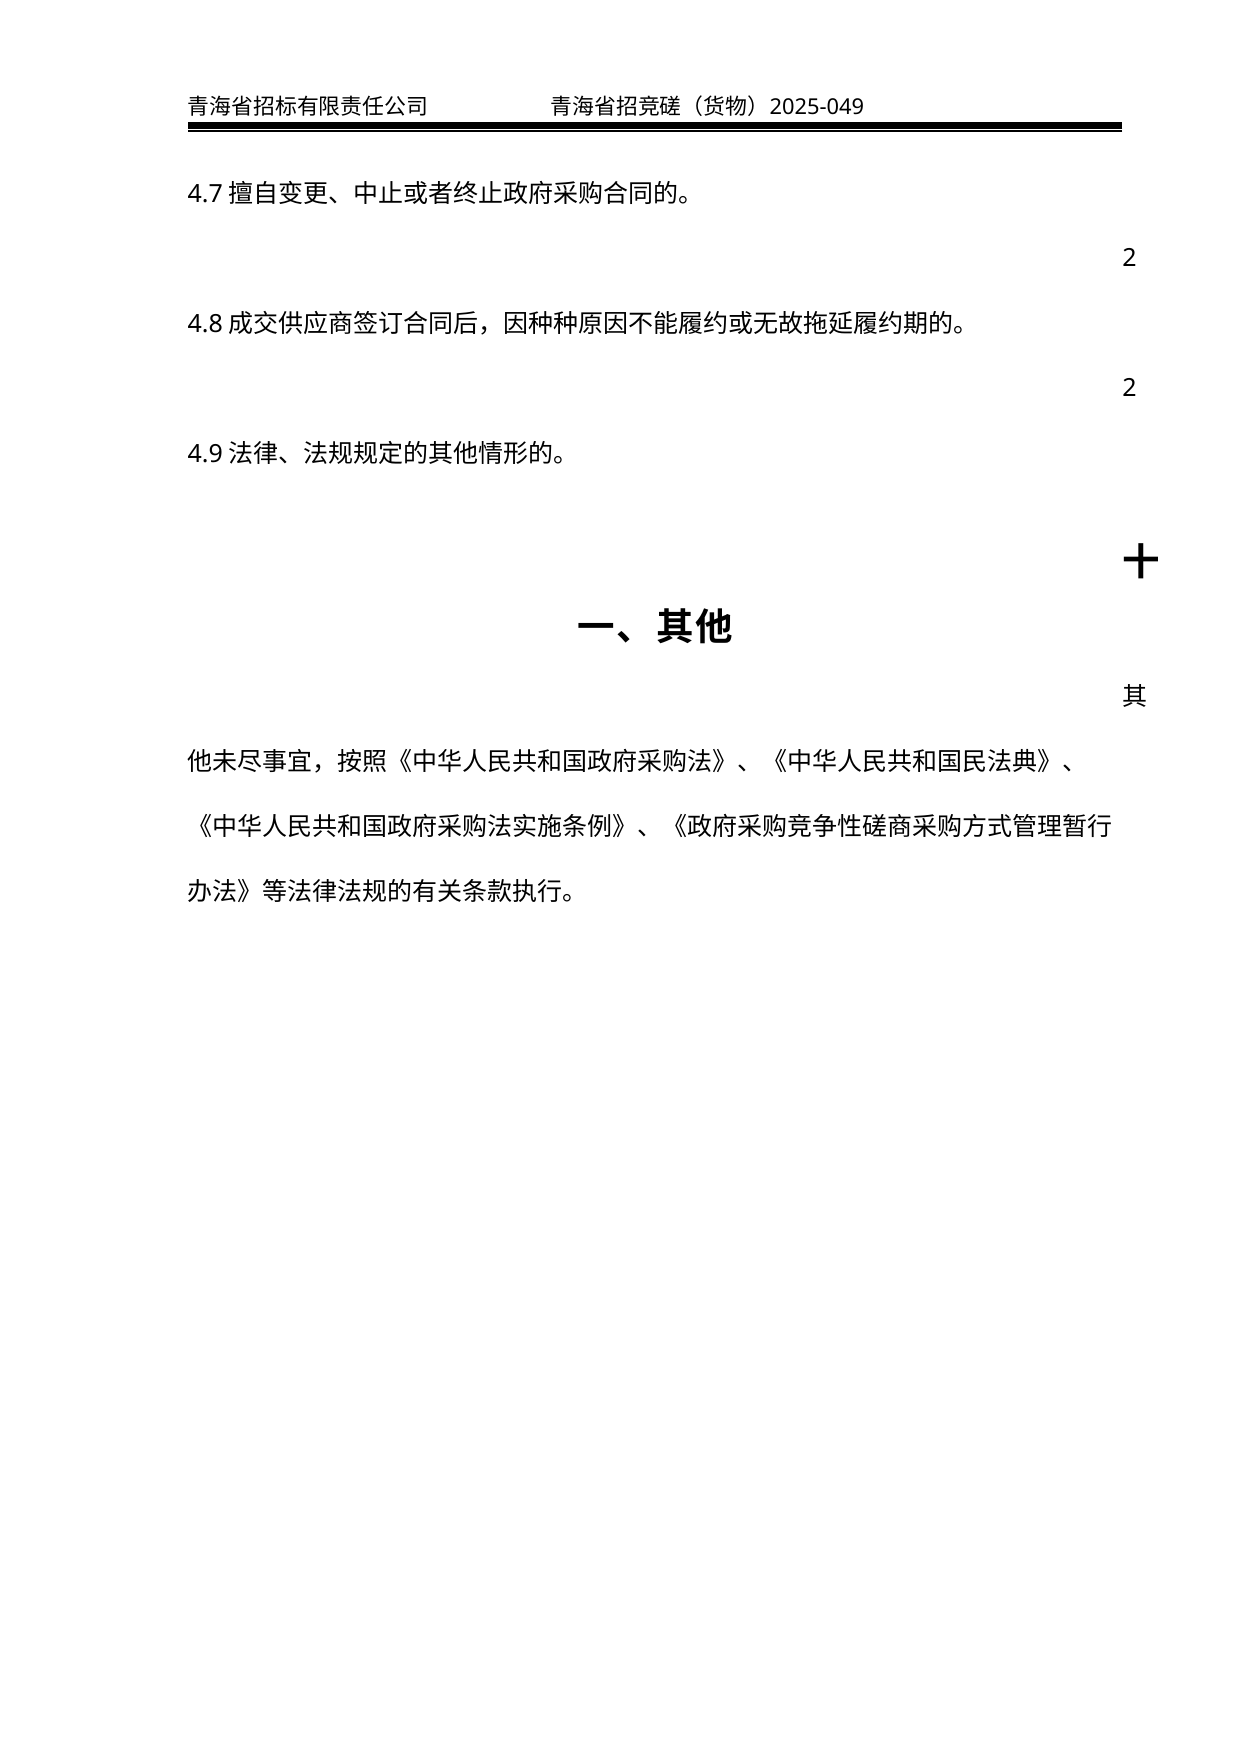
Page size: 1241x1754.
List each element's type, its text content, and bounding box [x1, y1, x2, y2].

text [187, 159, 1122, 224]
text 24.8成交供应商签订合同后，因种种原因不能履约或无故拖延履约期的。 [187, 224, 1122, 354]
text 其他未尽事宜，按照《中华人民共和国政府采购法》、《中华人民共和国民法典》、《中华人民共和国政府采购法实施条例》、《政府采购竞争性磋商采购方式管理暂行办法》等法律法规的有关条款执行。 [187, 662, 1122, 922]
text 24.9法律、法规规定的其他情形的。 [187, 354, 1122, 484]
subtitle 十一、其他 [187, 526, 1122, 656]
